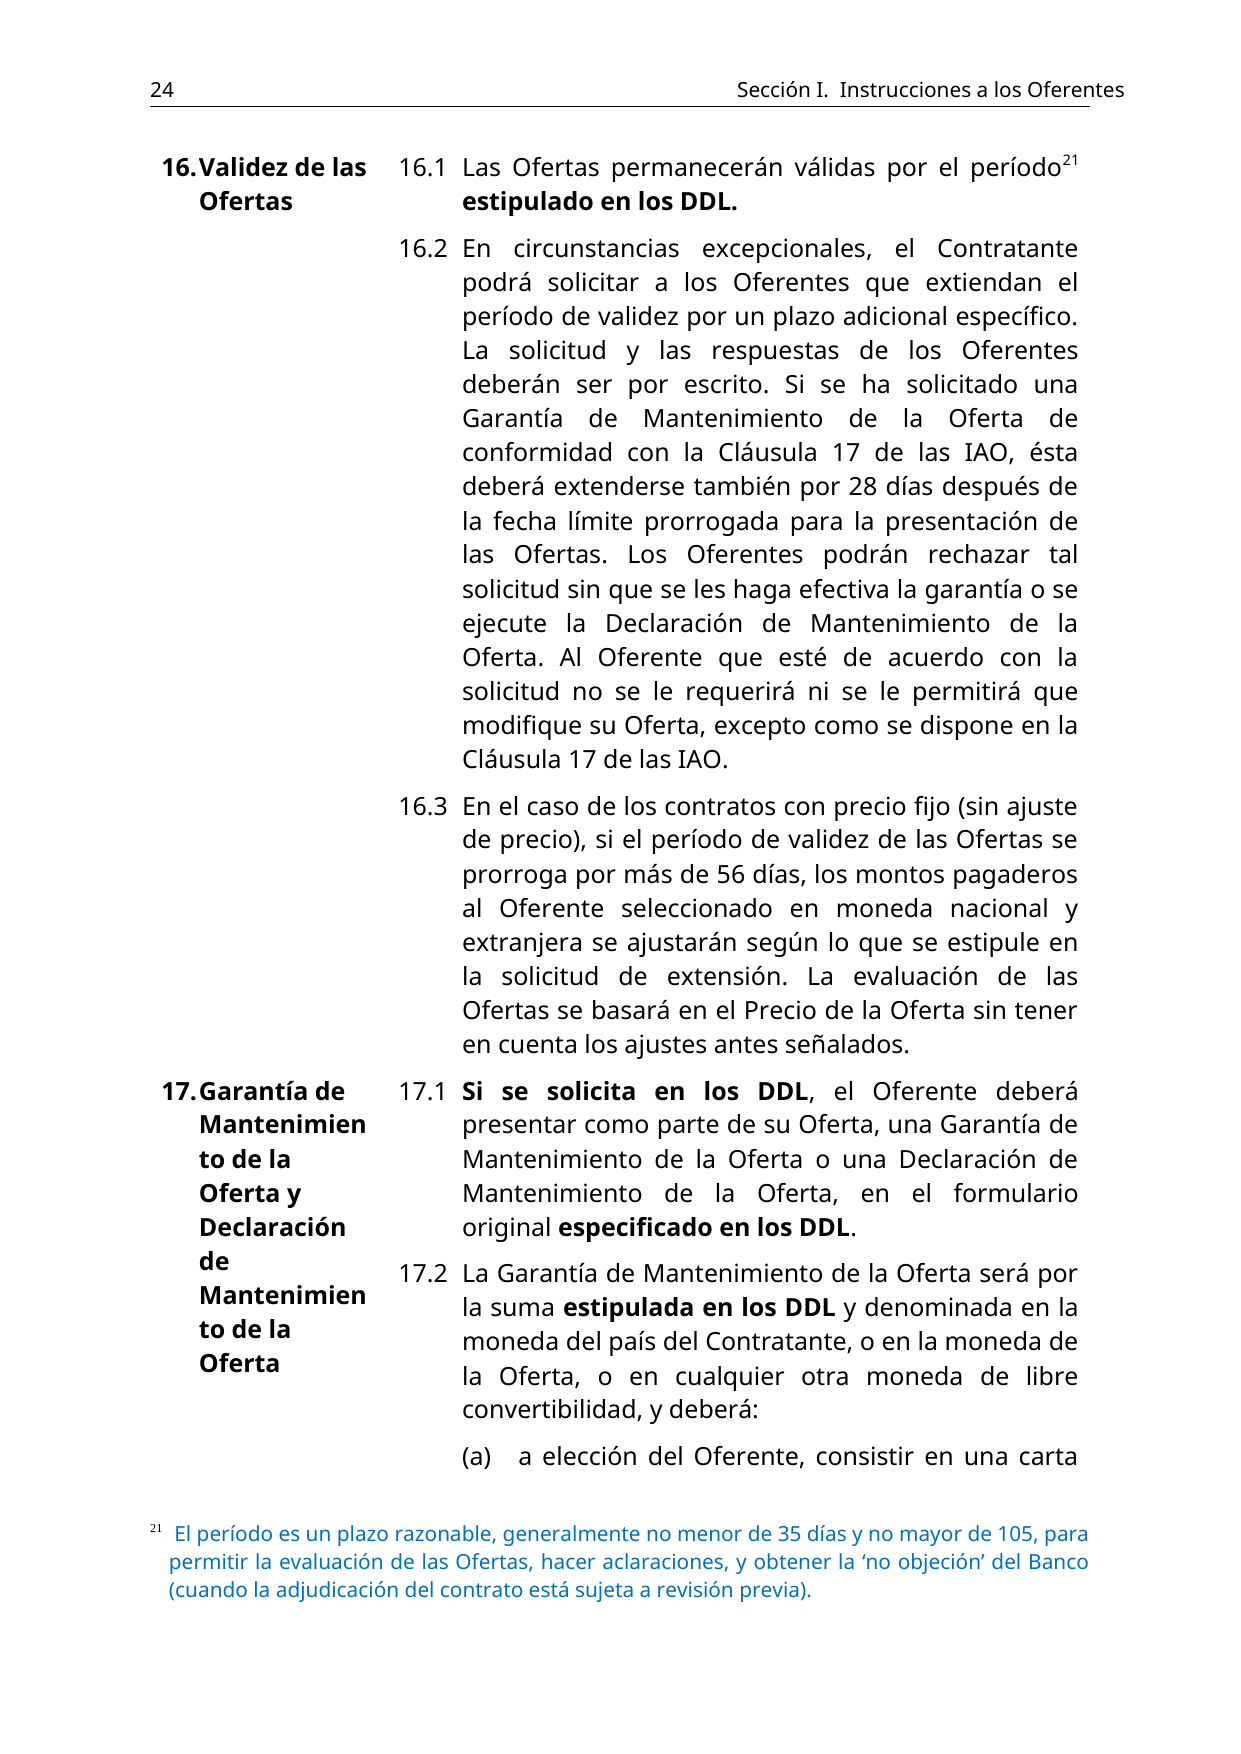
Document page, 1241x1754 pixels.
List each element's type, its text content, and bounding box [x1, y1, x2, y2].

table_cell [387, 1073, 1090, 1473]
table_cell 16. Validez de las Ofertas [150, 150, 387, 1073]
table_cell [150, 1073, 387, 1473]
table_cell 16.1 Las Ofertas permanecerán válidas por el período estipulado en los DDL. 16.2 En circunstancias excepcionales, el Contratante podrá solicitar a los Oferentes que extiendan el período de validez por un plazo adicional específico. La solicitud y las respuestas de los Oferentes deberán ser por escrito. Si se ha solicitado una Garantía de Mantenimiento de la Oferta de conformidad con la Cláusula 17 de las IAO, ésta deberá extenderse también por 28 días después de la fecha límite prorrogada para la presentación de las Ofertas. Los Oferentes podrán rechazar tal solicitud sin que se les haga efectiva la garantía o se ejecute la Declaración de Mantenimiento de la Oferta. Al Oferente que esté de acuerdo con la solicitud no se le requerirá ni se le permitirá que modifique su Oferta, excepto como se dispone en la Cláusula 17 de las IAO. 16.3 En el caso de los contratos con precio fijo (sin ajuste de precio), si el período de validez de las Ofertas se prorroga por más de 56 días, los montos pagaderos al Oferente seleccionado en moneda nacional y extranjera se ajustarán según lo que se estipule en la solicitud de extensión. La evaluación de las Ofertas se basará en el Precio de la Oferta sin tener en cuenta los ajustes antes señalados. [387, 150, 1090, 1073]
